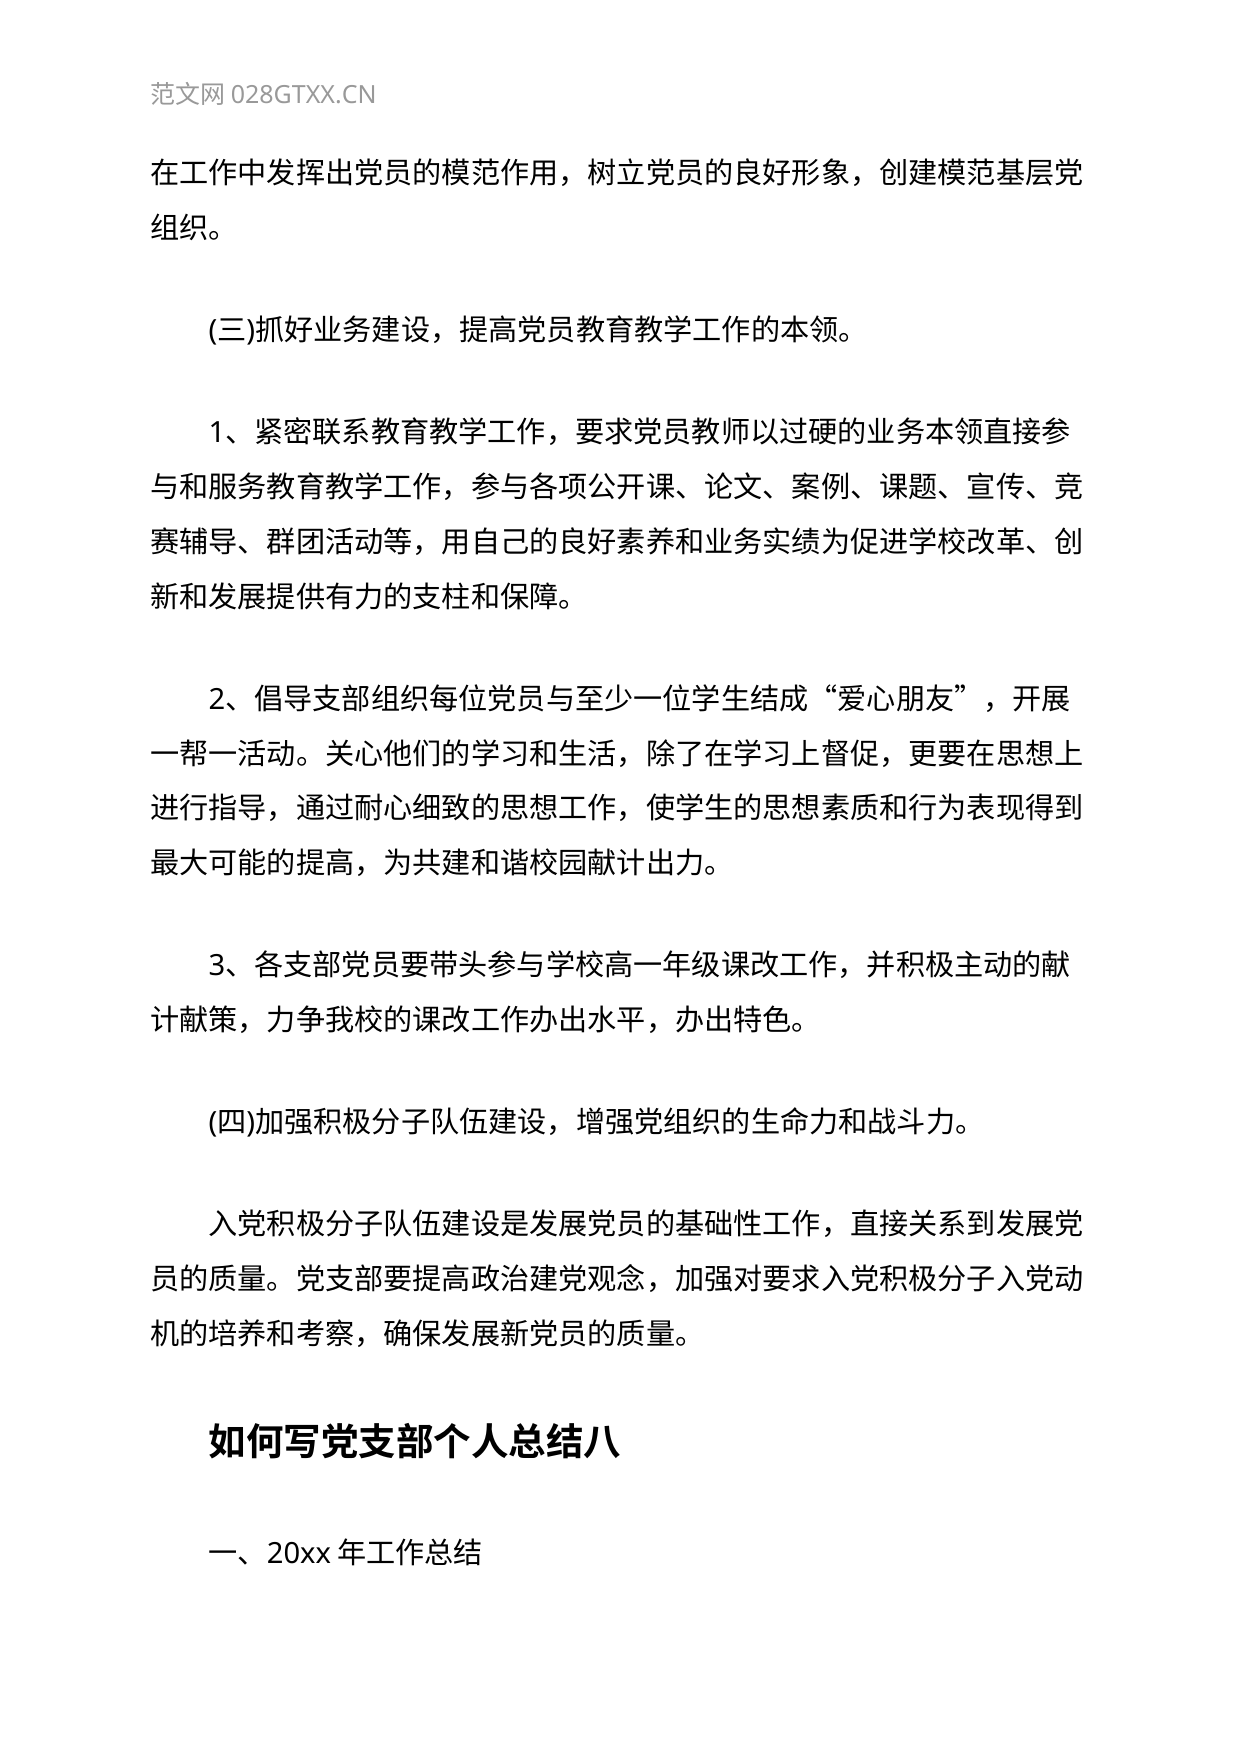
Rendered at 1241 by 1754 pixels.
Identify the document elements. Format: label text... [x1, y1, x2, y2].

text 一、20xx年工作总结 [150, 1529, 1090, 1572]
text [150, 150, 1090, 247]
text 3、各支部党员要带头参与学校高一年级课改工作，并积极主动的献计献策，力争我校的课改工作办出水平，办出特色。 [150, 942, 1090, 1039]
text 2、倡导支部组织每位党员与至少一位学生结成“爱心朋友”，开展一帮一活动。关心他们的学习和生活，除了在学习上督促，更要在思想上进行指导，通过耐心细致的思想工作，使学生的思想素质和行为表现得到最大可能的提高，为共建和谐校园献计出力。 [150, 675, 1090, 882]
text 如何写党支部个人总结八 [150, 1412, 1090, 1466]
text (三)抓好业务建设，提高党员教育教学工作的本领。 [150, 307, 1090, 349]
text 入党积极分子队伍建设是发展党员的基础性工作，直接关系到发展党员的质量。党支部要提高政治建党观念，加强对要求入党积极分子入党动机的培养和考察，确保发展新党员的质量。 [150, 1201, 1090, 1353]
text 1、紧密联系教育教学工作，要求党员教师以过硬的业务本领直接参与和服务教育教学工作，参与各项公开课、论文、案例、课题、宣传、竞赛辅导、群团活动等，用自己的良好素养和业务实绩为促进学校改革、创新和发展提供有力的支柱和保障。 [150, 409, 1090, 616]
text (四)加强积极分子队伍建设，增强党组织的生命力和战斗力。 [150, 1098, 1090, 1141]
